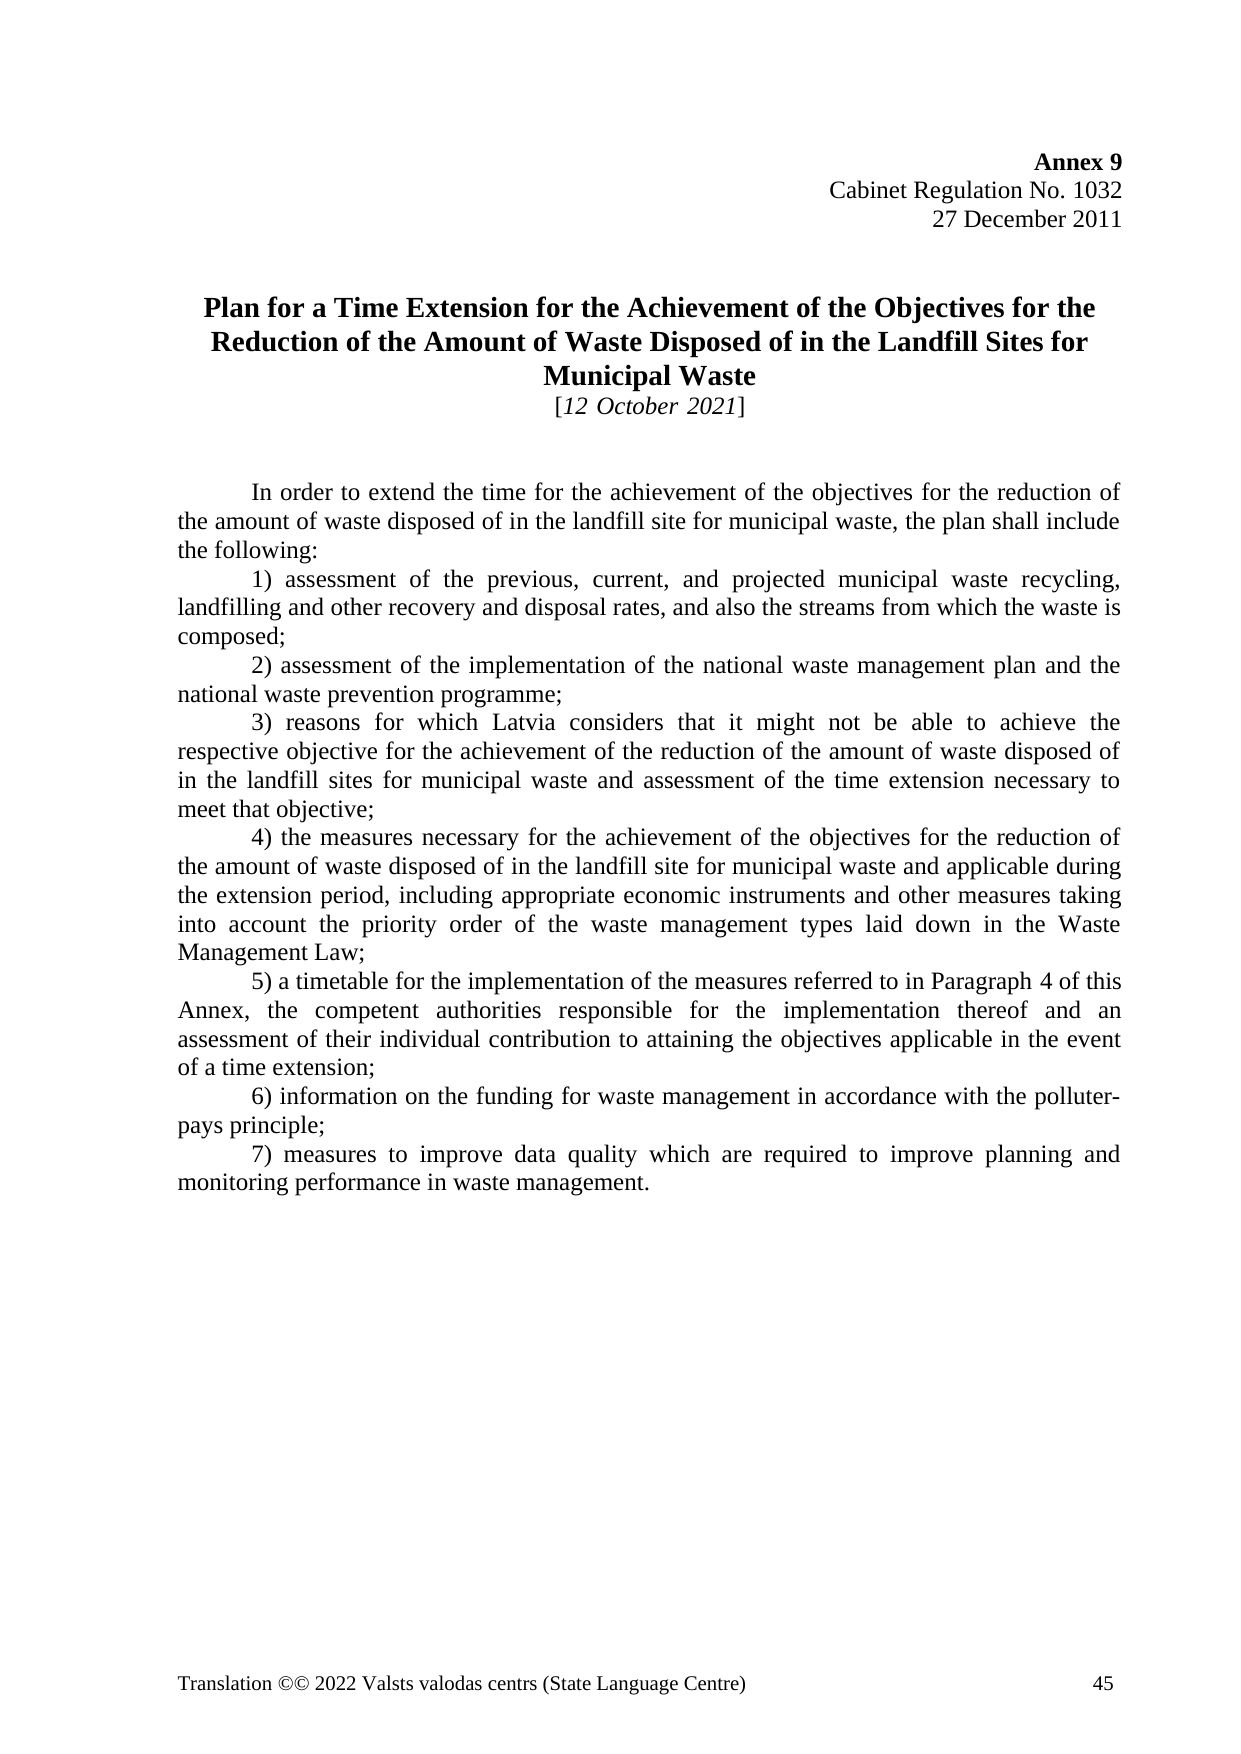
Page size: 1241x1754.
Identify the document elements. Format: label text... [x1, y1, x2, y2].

text 4) the measures necessary for the achievement of the objectives for the reduction of the amount of waste disposed of in the landfill site for municipal waste and applicable during the extension period, including appropriate economic instruments and other measures taking into account the priority order of the waste management types laid down in the Waste Management Law; [177, 822, 1122, 966]
text 2) assessment of the implementation of the national waste management plan and the national waste prevention programme; [177, 650, 1122, 707]
text 1) assessment of the previous, current, and projected municipal waste recycling, landfilling and other recovery and disposal rates, and also the streams from which the waste is composed; [177, 564, 1122, 650]
text Annex 9 [177, 147, 1122, 176]
text 5) a timetable for the implementation of the measures referred to in Paragraph 4 of this Annex, the competent authorities responsible for the implementation thereof and an assessment of their individual contribution to attaining the objectives applicable in the event of a time extension; [177, 966, 1122, 1081]
text Cabinet Regulation No. 1032 [177, 176, 1122, 204]
text 7) measures to improve data quality which are required to improve planning and monitoring performance in waste management. [177, 1139, 1122, 1196]
text 3) reasons for which Latvia considers that it might not be able to achieve the respective objective for the achievement of the reduction of the amount of waste disposed of in the landfill sites for municipal waste and assessment of the time extension necessary to meet that objective; [177, 707, 1122, 822]
text 27 December 2011 [177, 204, 1122, 233]
text Plan for a Time Extension for the Achievement of the Objectives for the Reduction of the Amount of Waste Disposed of in the Landfill Sites for Municipal Waste [177, 291, 1122, 391]
text [12 October 2021] [177, 391, 1122, 420]
text 6) information on the funding for waste management in accordance with the polluter-pays principle; [177, 1081, 1122, 1139]
text In order to extend the time for the achievement of the objectives for the reduction of the amount of waste disposed of in the landfill site for municipal waste, the plan shall include the following: [177, 477, 1122, 564]
